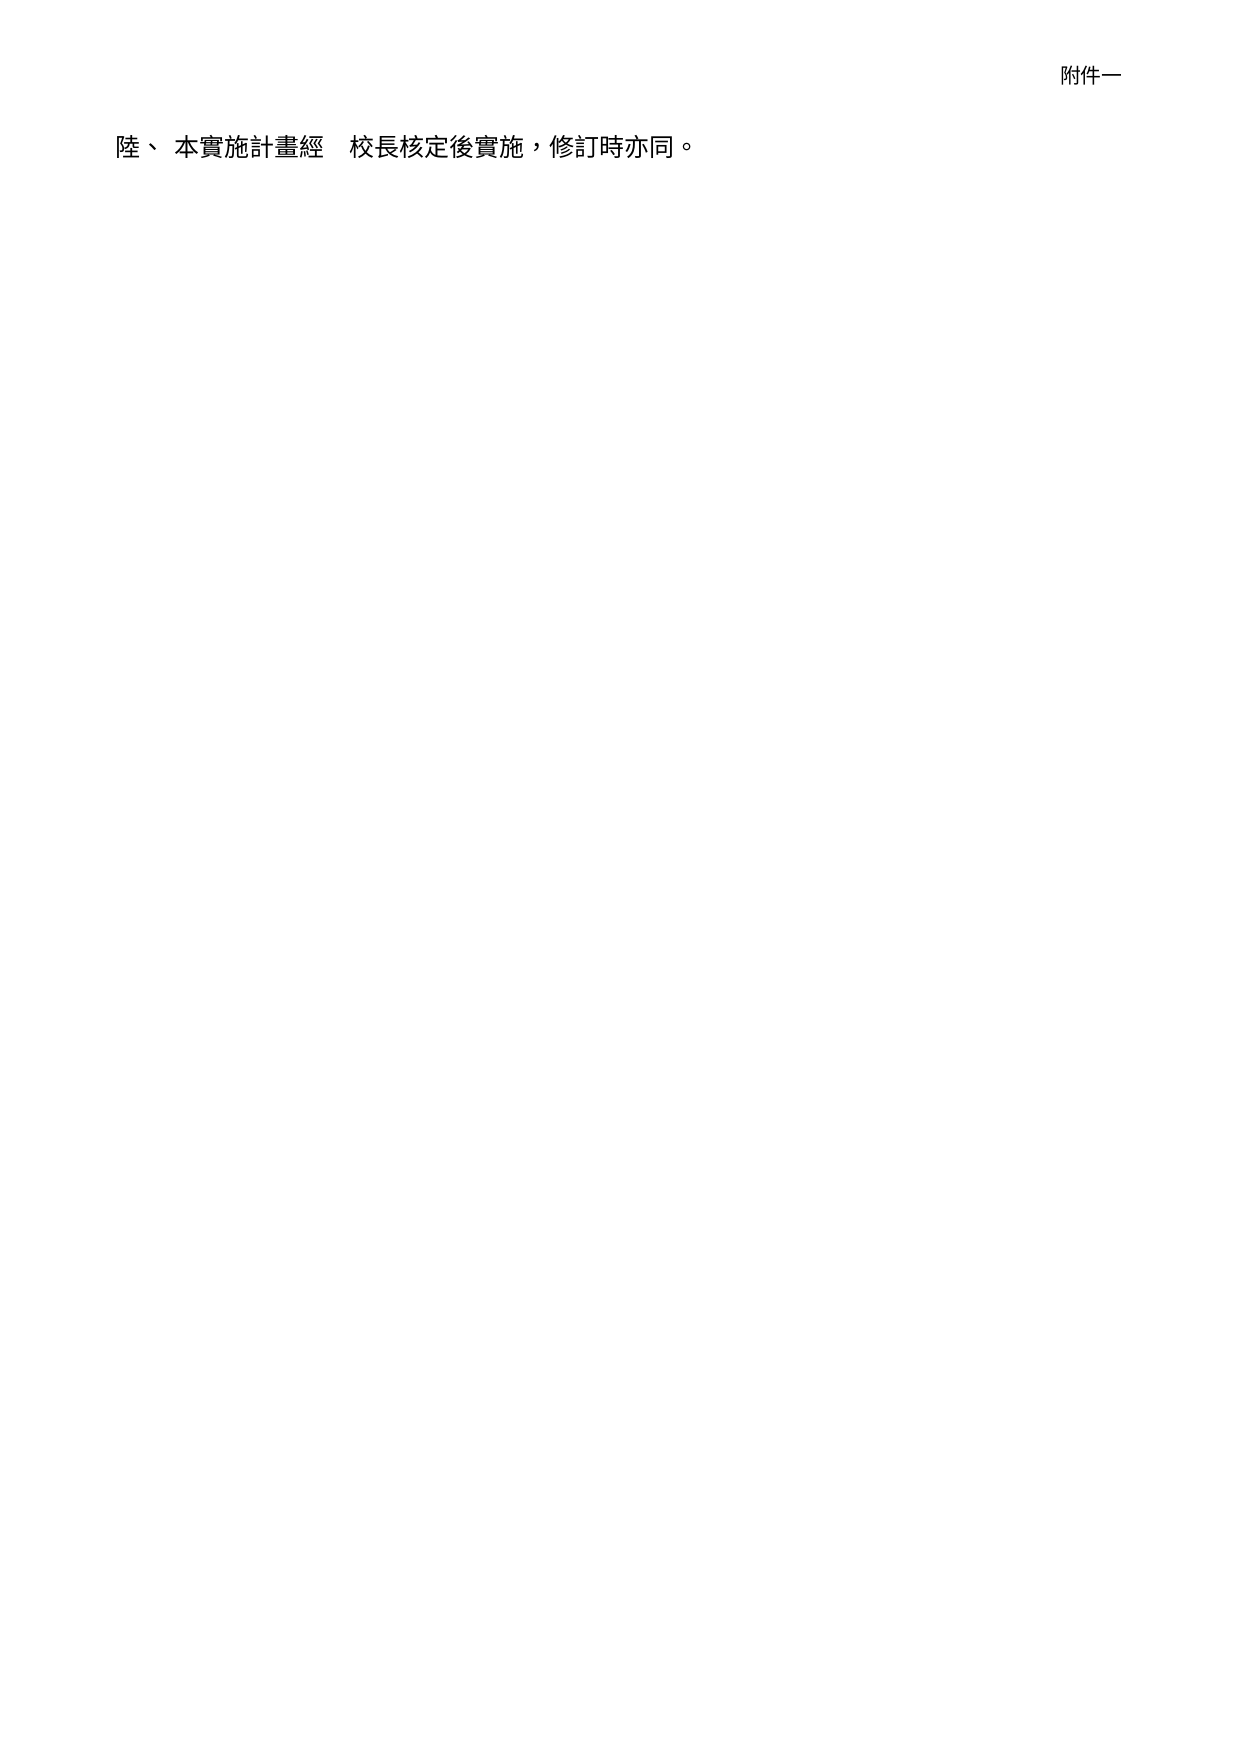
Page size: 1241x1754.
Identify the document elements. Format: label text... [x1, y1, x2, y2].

list 本實施計畫經 校長核定後實施，修訂時亦同。 [115, 127, 1122, 164]
